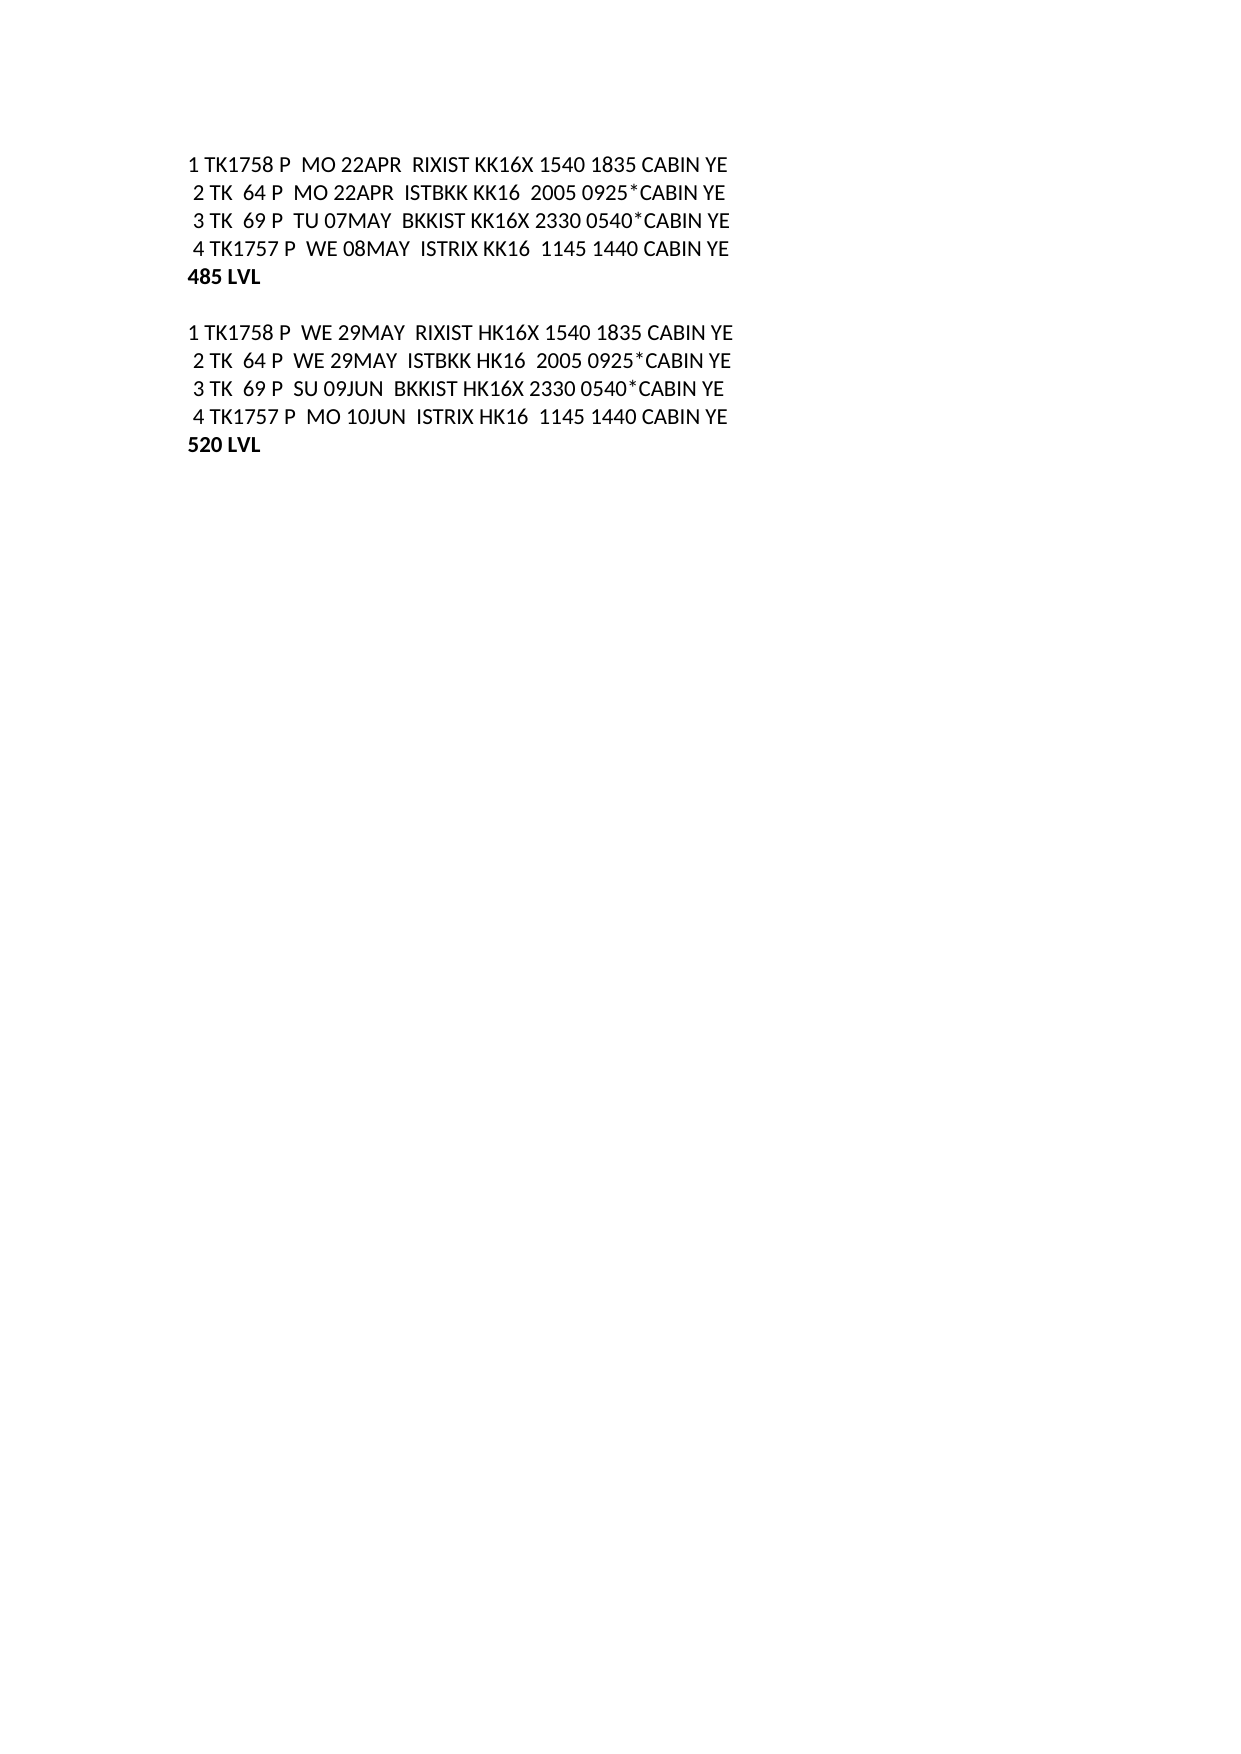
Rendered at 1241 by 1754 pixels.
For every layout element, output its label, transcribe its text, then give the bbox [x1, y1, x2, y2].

text 1 TK1758 P WE 29MAY RIXIST HK16X 1540 1835 CABIN YE [187, 318, 1053, 346]
text 3 TK 69 P TU 07MAY BKKIST KK16X 2330 0540*CABIN YE [187, 206, 1053, 234]
text 2 TK 64 P MO 22APR ISTBKK KK16 2005 0925*CABIN YE [187, 178, 1053, 206]
text 485 LVL [187, 262, 1053, 290]
text 4 TK1757 P MO 10JUN ISTRIX HK16 1145 1440 CABIN YE [187, 402, 1053, 430]
text 520 LVL [187, 430, 1053, 458]
text 1 TK1758 P MO 22APR RIXIST KK16X 1540 1835 CABIN YE [187, 150, 1053, 178]
text 3 TK 69 P SU 09JUN BKKIST HK16X 2330 0540*CABIN YE [187, 374, 1053, 402]
text 4 TK1757 P WE 08MAY ISTRIX KK16 1145 1440 CABIN YE [187, 234, 1053, 262]
text 2 TK 64 P WE 29MAY ISTBKK HK16 2005 0925*CABIN YE [187, 346, 1053, 374]
